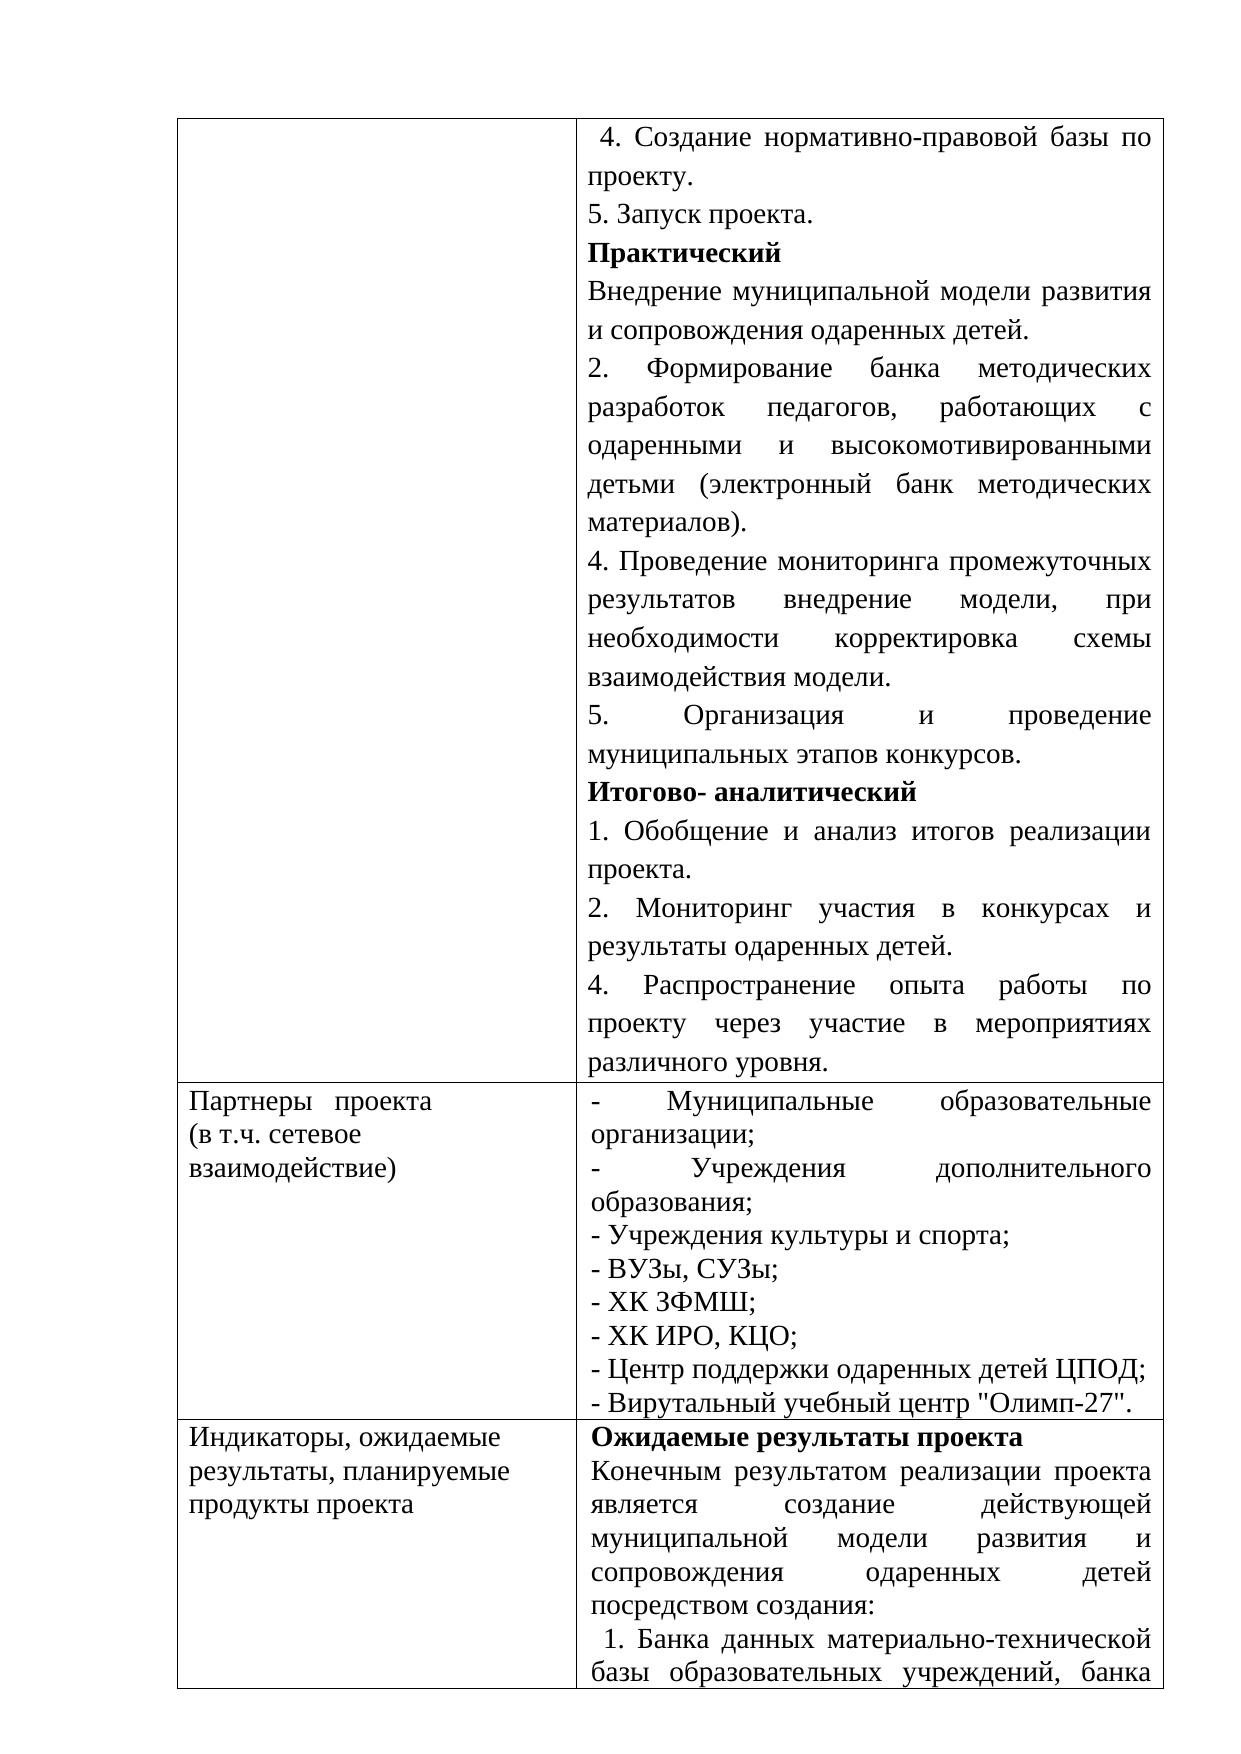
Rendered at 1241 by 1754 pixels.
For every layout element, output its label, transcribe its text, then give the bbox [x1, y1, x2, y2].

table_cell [178, 1420, 576, 1688]
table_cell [577, 119, 1163, 1082]
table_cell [577, 1420, 1163, 1688]
table_cell Партнеры проекта (в т.ч. сетевое взаимодействие) [178, 1083, 576, 1418]
table_cell - Муниципальные образовательные организации; - Учреждения дополнительного образования; - Учреждения культуры и спорта; - ВУЗы, СУЗы; - ХК ЗФМШ; - ХК ИРО, КЦО; - Центр поддержки одаренных детей ЦПОД; - Вирутальный учебный центр "Олимп-27". [577, 1083, 1163, 1418]
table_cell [178, 119, 576, 1082]
